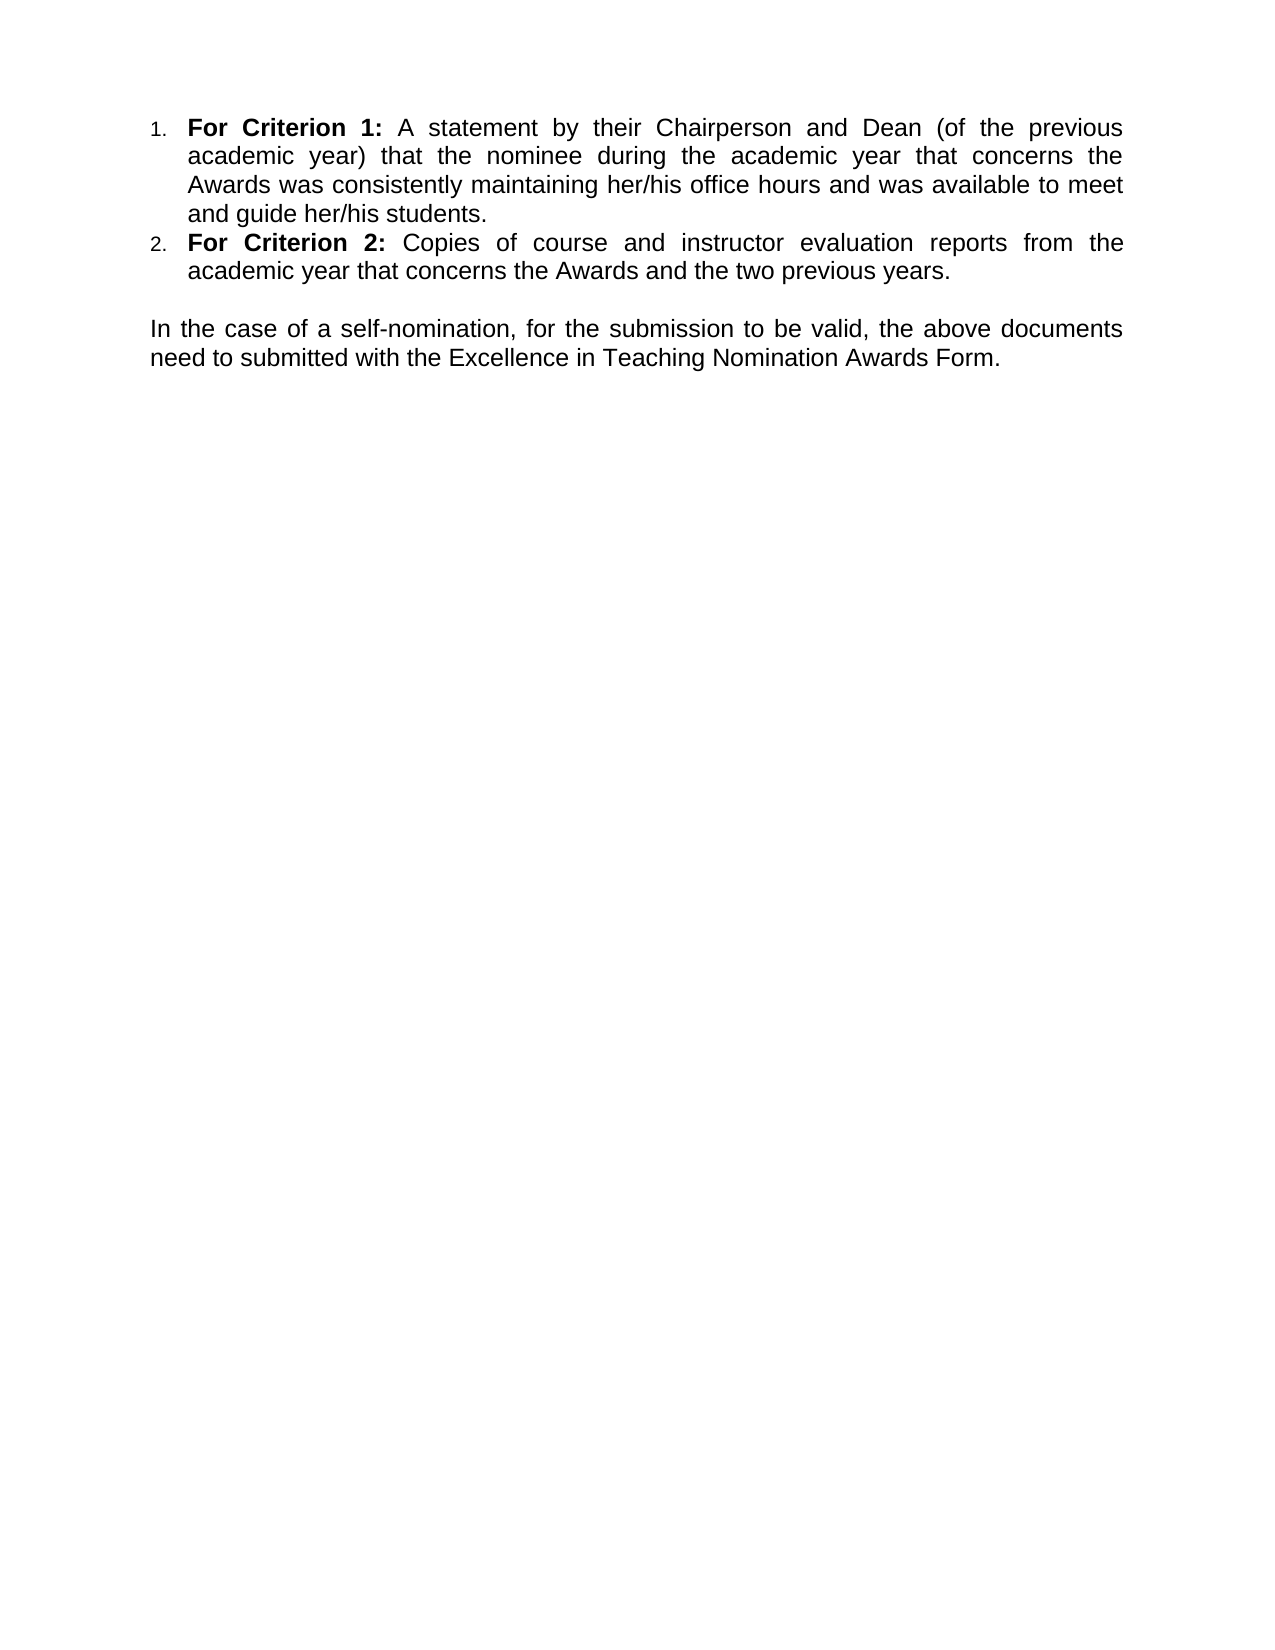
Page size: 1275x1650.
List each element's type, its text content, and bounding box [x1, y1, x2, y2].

list For Criterion 1: A statement by their Chairperson and Dean (of the previous academic year) that the nominee during the academic year that concerns the Awards was consistently maintaining her/his office hours and was available to meet and guide her/his students. [150, 112, 1125, 227]
text In the case of a self-nomination, for the submission to be valid, the above documents need to submitted with the Excellence in Teaching Nomination Awards Form. [150, 314, 1125, 371]
list For Criterion 2: Copies of course and instructor evaluation reports from the academic year that concerns the Awards and the two previous years. [150, 227, 1125, 285]
